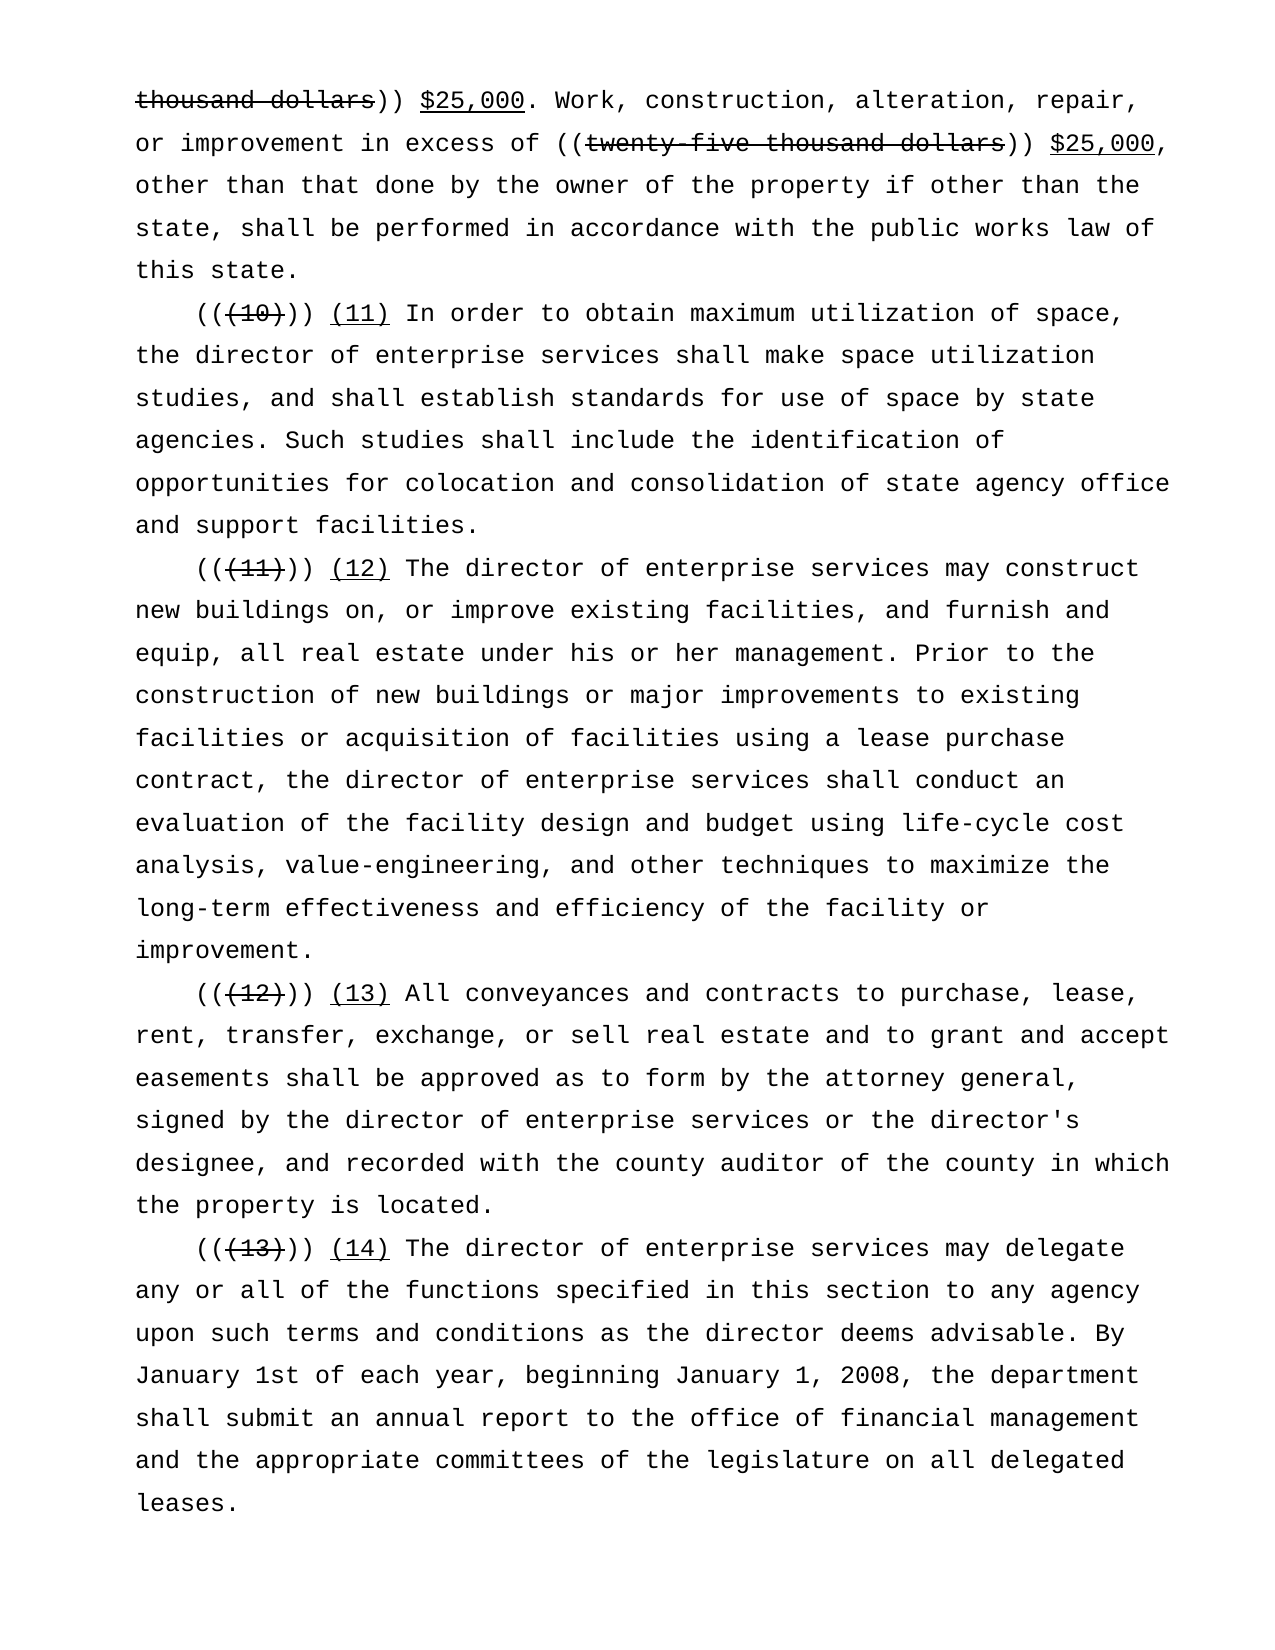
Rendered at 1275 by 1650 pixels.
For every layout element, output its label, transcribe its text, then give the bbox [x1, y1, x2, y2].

text (((11))) (12) The director of enterprise services may construct new buildings on, or improve existing facilities, and furnish and equip, all real estate under his or her management. Prior to the construction of new buildings or major improvements to existing facilities or acquisition of facilities using a lease purchase contract, the director of enterprise services shall conduct an evaluation of the facility design and budget using life-cycle cost analysis, value-engineering, and other techniques to maximize the long-term effectiveness and efficiency of the facility or improvement. [135, 542, 1170, 967]
text (((13))) (14) The director of enterprise services may delegate any or all of the functions specified in this section to any agency upon such terms and conditions as the director deems advisable. By January 1st of each year, beginning January 1, 2008, the department shall submit an annual report to the office of financial management and the appropriate committees of the legislature on all delegated leases. [135, 1222, 1170, 1520]
text (((10))) (11) In order to obtain maximum utilization of space, the director of enterprise services shall make space utilization studies, and shall establish standards for use of space by state agencies. Such studies shall include the identification of opportunities for colocation and consolidation of state agency office and support facilities. [135, 287, 1170, 542]
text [135, 75, 1170, 287]
text (((12))) (13) All conveyances and contracts to purchase, lease, rent, transfer, exchange, or sell real estate and to grant and accept easements shall be approved as to form by the attorney general, signed by the director of enterprise services or the director's designee, and recorded with the county auditor of the county in which the property is located. [135, 967, 1170, 1222]
